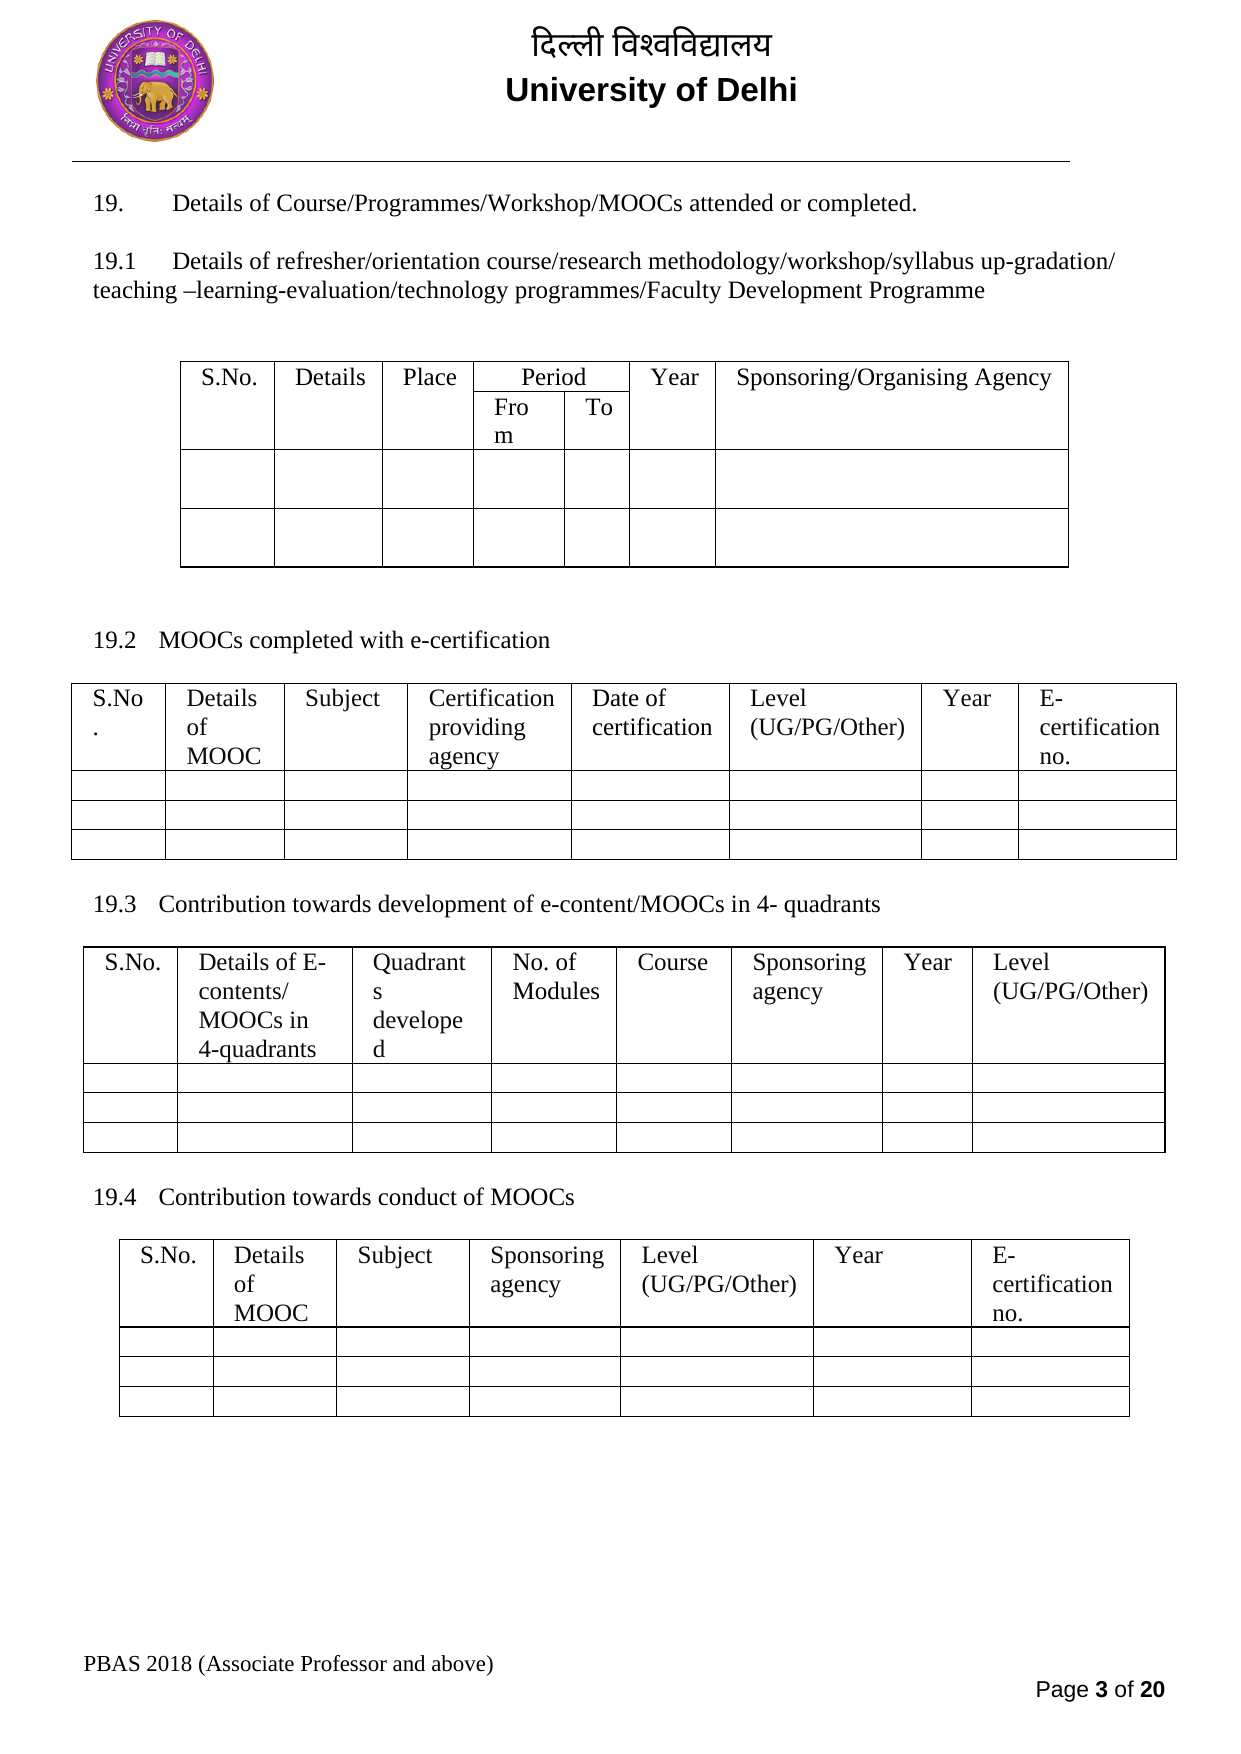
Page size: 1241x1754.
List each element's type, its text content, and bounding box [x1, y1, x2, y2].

table_cell [973, 1123, 1164, 1152]
table_header Details of MOOC [214, 1240, 336, 1326]
table_cell [353, 1064, 491, 1092]
table_cell [973, 1093, 1164, 1122]
table_cell [973, 1064, 1164, 1092]
table_cell [72, 771, 165, 799]
text 19.3 Contribution towards development of e-content/MOOCs in 4- quadrants [93, 889, 1160, 918]
table_cell [120, 1387, 213, 1416]
table_cell [972, 1328, 1129, 1356]
table_header E-certification no. [1019, 684, 1176, 770]
text 19.1 Details of refresher/orientation course/research methodology/workshop/syllabus up-gradation/ teaching –learning-evaluation/technology programmes/Faculty Development Programme [93, 246, 1160, 303]
table_header Certification providing agency [408, 684, 571, 770]
table_header Level (UG/PG/Other) [730, 684, 921, 770]
table_cell [214, 1387, 336, 1416]
table_cell [285, 771, 407, 799]
table_header Period [474, 362, 629, 391]
table_cell [408, 830, 571, 859]
table_cell [166, 801, 284, 829]
table_header Sponsoring agency [470, 1240, 620, 1326]
table_header Course [617, 948, 731, 1062]
table_cell [572, 801, 729, 829]
table_header Level (UG/PG/Other) [973, 948, 1164, 1062]
table_cell [617, 1093, 731, 1122]
table_cell [621, 1357, 813, 1386]
table_cell [285, 830, 407, 859]
table_header S.No. [120, 1240, 213, 1326]
table_cell [178, 1123, 352, 1152]
table_cell [814, 1328, 971, 1356]
table_cell [621, 1387, 813, 1416]
table_header Subject [285, 684, 407, 770]
table_cell [922, 830, 1018, 859]
table_header Level (UG/PG/Other) [621, 1240, 813, 1326]
table_cell [120, 1328, 213, 1356]
table_cell [492, 1064, 616, 1092]
table_cell [716, 450, 1068, 508]
table_cell [178, 1064, 352, 1092]
table_cell [732, 1064, 882, 1092]
table_cell [474, 509, 564, 566]
table_cell [492, 1123, 616, 1152]
table_header Place [383, 362, 473, 449]
table_cell [621, 1328, 813, 1356]
table_cell [972, 1387, 1129, 1416]
table_cell [716, 509, 1068, 566]
table_cell [730, 830, 921, 859]
table_cell [1019, 830, 1176, 859]
table_header Subject [337, 1240, 469, 1326]
table_cell [617, 1123, 731, 1152]
table_header Sponsoring agency [732, 948, 882, 1062]
table_cell [470, 1387, 620, 1416]
table_cell [883, 1123, 972, 1152]
table_cell [383, 509, 473, 566]
table_header Details of E-contents/ MOOCs in 4-quadrants [178, 948, 352, 1062]
table_cell [178, 1093, 352, 1122]
table_header No. of Modules [492, 948, 616, 1062]
table_header Year [922, 684, 1018, 770]
table_header S.No. [181, 362, 274, 449]
table_cell [337, 1357, 469, 1386]
table_cell [408, 771, 571, 799]
table_cell [470, 1357, 620, 1386]
table_cell [922, 771, 1018, 799]
table_cell [285, 801, 407, 829]
table_cell [181, 509, 274, 566]
table_cell [84, 1093, 177, 1122]
table_cell [972, 1357, 1129, 1386]
table_cell [883, 1093, 972, 1122]
table_cell [353, 1123, 491, 1152]
table_cell [166, 771, 284, 799]
table_cell [181, 450, 274, 508]
table_cell [383, 450, 473, 508]
table_cell [353, 1093, 491, 1122]
table_cell [470, 1328, 620, 1356]
table_cell [214, 1328, 336, 1356]
table_header Date of certification [572, 684, 729, 770]
table_cell [474, 450, 564, 508]
table_cell [1019, 801, 1176, 829]
table_header S.No. [72, 684, 165, 770]
text 19.2 MOOCs completed with e-certification [93, 625, 1160, 654]
table_cell [120, 1357, 213, 1386]
table_header Sponsoring/Organising Agency [716, 362, 1068, 449]
table_cell [275, 509, 382, 566]
table_header Quadrants developed [353, 948, 491, 1062]
table_cell [572, 830, 729, 859]
table_cell [814, 1387, 971, 1416]
table_header Details [275, 362, 382, 449]
table_cell [275, 450, 382, 508]
table_cell [572, 771, 729, 799]
table_cell [617, 1064, 731, 1092]
table_cell [214, 1357, 336, 1386]
table_cell [84, 1064, 177, 1092]
table_header E-certification no. [972, 1240, 1129, 1326]
list Details of Course/Programmes/Workshop/MOOCs attended or completed. [93, 188, 1160, 217]
table_header Details of MOOC [166, 684, 284, 770]
text 19.4 Contribution towards conduct of MOOCs [93, 1182, 1160, 1210]
table_cell [732, 1123, 882, 1152]
table_header Year [630, 362, 715, 449]
table_cell [732, 1093, 882, 1122]
table_cell [730, 771, 921, 799]
table_cell [492, 1093, 616, 1122]
table_cell [730, 801, 921, 829]
table_header S.No. [84, 948, 177, 1062]
table_cell [72, 830, 165, 859]
table_cell [883, 1064, 972, 1092]
table_header Year [814, 1240, 971, 1326]
table_cell [630, 450, 715, 508]
table_cell [166, 830, 284, 859]
table_cell [630, 509, 715, 566]
table_cell [922, 801, 1018, 829]
table_cell [1019, 771, 1176, 799]
table_cell To [565, 392, 629, 449]
table_cell [337, 1328, 469, 1356]
table_cell [565, 450, 629, 508]
table_cell [408, 801, 571, 829]
table_cell [337, 1387, 469, 1416]
table_cell [72, 801, 165, 829]
table_cell [565, 509, 629, 566]
table_cell [814, 1357, 971, 1386]
table_cell [84, 1123, 177, 1152]
picture [91, 18, 215, 143]
table_header Year [883, 948, 972, 1062]
table_cell From [474, 392, 564, 449]
